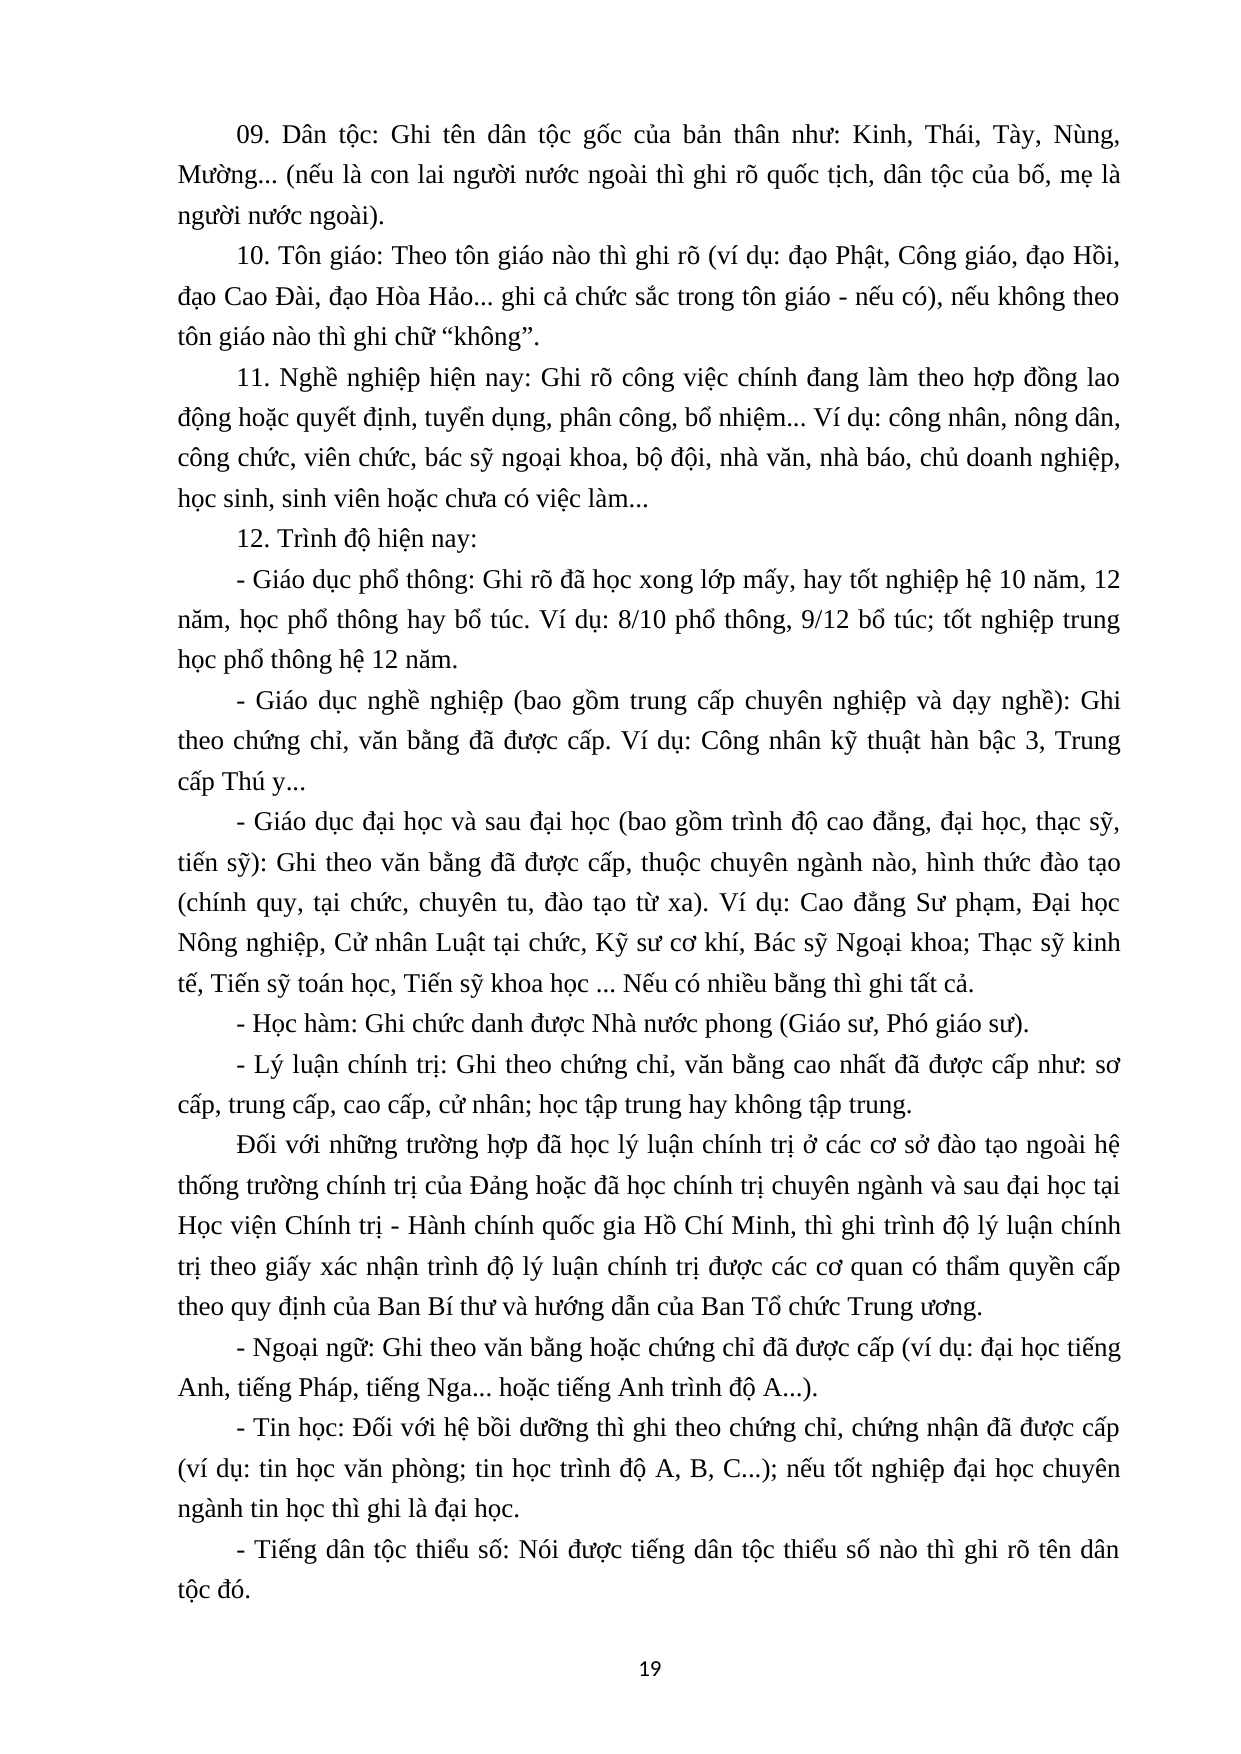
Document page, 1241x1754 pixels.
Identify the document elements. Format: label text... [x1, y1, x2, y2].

text 12. Trình độ hiện nay: [177, 522, 1122, 553]
text Đối với những trường hợp đã học lý luận chính trị ở các cơ sở đào tạo ngoài hệ thống trường chính trị của Đảng hoặc đã học chính trị chuyên ngành và sau đại học tại Học viện Chính trị - Hành chính quốc gia Hồ Chí Minh, thì ghi trình độ lý luận chính trị theo giấy xác nhận trình độ lý luận chính trị được các cơ quan có thẩm quyền cấp theo quy định của Ban Bí thư và hướng dẫn của Ban Tổ chức Trung ương. [177, 1128, 1122, 1321]
text 11. Nghề nghiệp hiện nay: Ghi rõ công việc chính đang làm theo hợp đồng lao động hoặc quyết định, tuyển dụng, phân công, bổ nhiệm... Ví dụ: công nhân, nông dân, công chức, viên chức, bác sỹ ngoại khoa, bộ đội, nhà văn, nhà báo, chủ doanh nghiệp, học sinh, sinh viên hoặc chưa có việc làm... [177, 361, 1122, 513]
text - Tiếng dân tộc thiểu số: Nói được tiếng dân tộc thiểu số nào thì ghi rõ tên dân tộc đó. [177, 1533, 1122, 1604]
text - Giáo dục đại học và sau đại học (bao gồm trình độ cao đẳng, đại học, thạc sỹ, tiến sỹ): Ghi theo văn bằng đã được cấp, thuộc chuyên ngành nào, hình thức đào tạo (chính quy, tại chức, chuyên tu, đào tạo từ xa). Ví dụ: Cao đẳng Sư phạm, Đại học Nông nghiệp, Cử nhân Luật tại chức, Kỹ sư cơ khí, Bác sỹ Ngoại khoa; Thạc sỹ kinh tế, Tiến sỹ toán học, Tiến sỹ khoa học ... Nếu có nhiều bằng thì ghi tất cả. [177, 805, 1122, 998]
text 09. Dân tộc: Ghi tên dân tộc gốc của bản thân như: Kinh, Thái, Tày, Nùng, Mường... (nếu là con lai người nước ngoài thì ghi rõ quốc tịch, dân tộc của bố, mẹ là người nước ngoài). [177, 118, 1122, 230]
text - Ngoại ngữ: Ghi theo văn bằng hoặc chứng chỉ đã được cấp (ví dụ: đại học tiếng Anh, tiếng Pháp, tiếng Nga... hoặc tiếng Anh trình độ A...). [177, 1331, 1122, 1402]
text - Học hàm: Ghi chức danh được Nhà nước phong (Giáo sư, Phó giáo sư). [177, 1007, 1122, 1038]
text - Lý luận chính trị: Ghi theo chứng chỉ, văn bằng cao nhất đã được cấp như: sơ cấp, trung cấp, cao cấp, cử nhân; học tập trung hay không tập trung. [177, 1048, 1122, 1119]
text - Tin học: Đối với hệ bồi dưỡng thì ghi theo chứng chỉ, chứng nhận đã được cấp (ví dụ: tin học văn phòng; tin học trình độ A, B, C...); nếu tốt nghiệp đại học chuyên ngành tin học thì ghi là đại học. [177, 1411, 1122, 1523]
text - Giáo dục nghề nghiệp (bao gồm trung cấp chuyên nghiệp và dạy nghề): Ghi theo chứng chỉ, văn bằng đã được cấp. Ví dụ: Công nhân kỹ thuật hàn bậc 3, Trung cấp Thú y... [177, 684, 1122, 796]
text - Giáo dục phổ thông: Ghi rõ đã học xong lớp mấy, hay tốt nghiệp hệ 10 năm, 12 năm, học phổ thông hay bổ túc. Ví dụ: 8/10 phổ thông, 9/12 bổ túc; tốt nghiệp trung học phổ thông hệ 12 năm. [177, 563, 1122, 675]
text 10. Tôn giáo: Theo tôn giáo nào thì ghi rõ (ví dụ: đạo Phật, Công giáo, đạo Hồi, đạo Cao Đài, đạo Hòa Hảo... ghi cả chức sắc trong tôn giáo - nếu có), nếu không theo tôn giáo nào thì ghi chữ “không”. [177, 239, 1122, 351]
